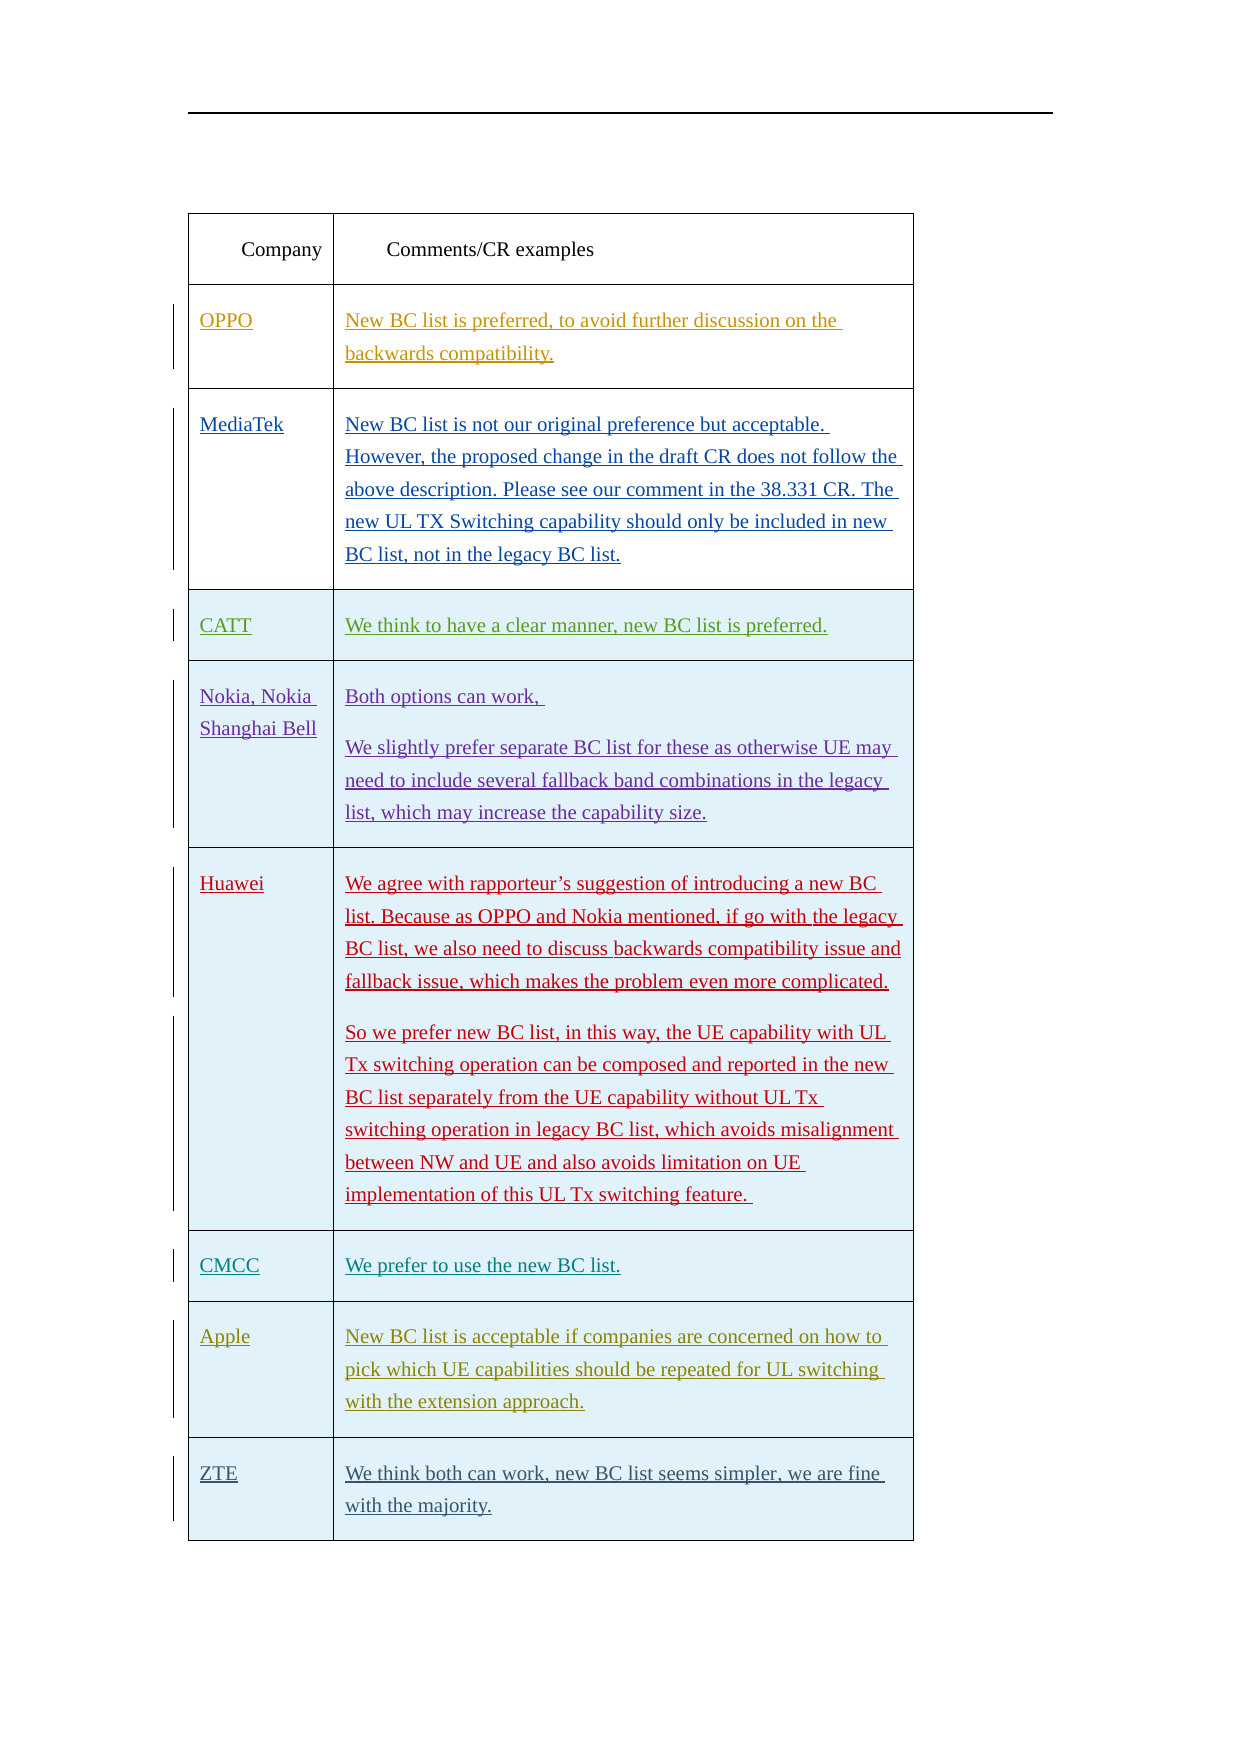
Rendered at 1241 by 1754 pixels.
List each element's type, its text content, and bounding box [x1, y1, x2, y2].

table_header Comments/CR examples [334, 214, 913, 284]
table_cell [189, 389, 333, 589]
table_cell [334, 285, 913, 388]
table_cell [189, 285, 333, 388]
table_cell [334, 389, 913, 589]
table_header Company [189, 214, 333, 284]
